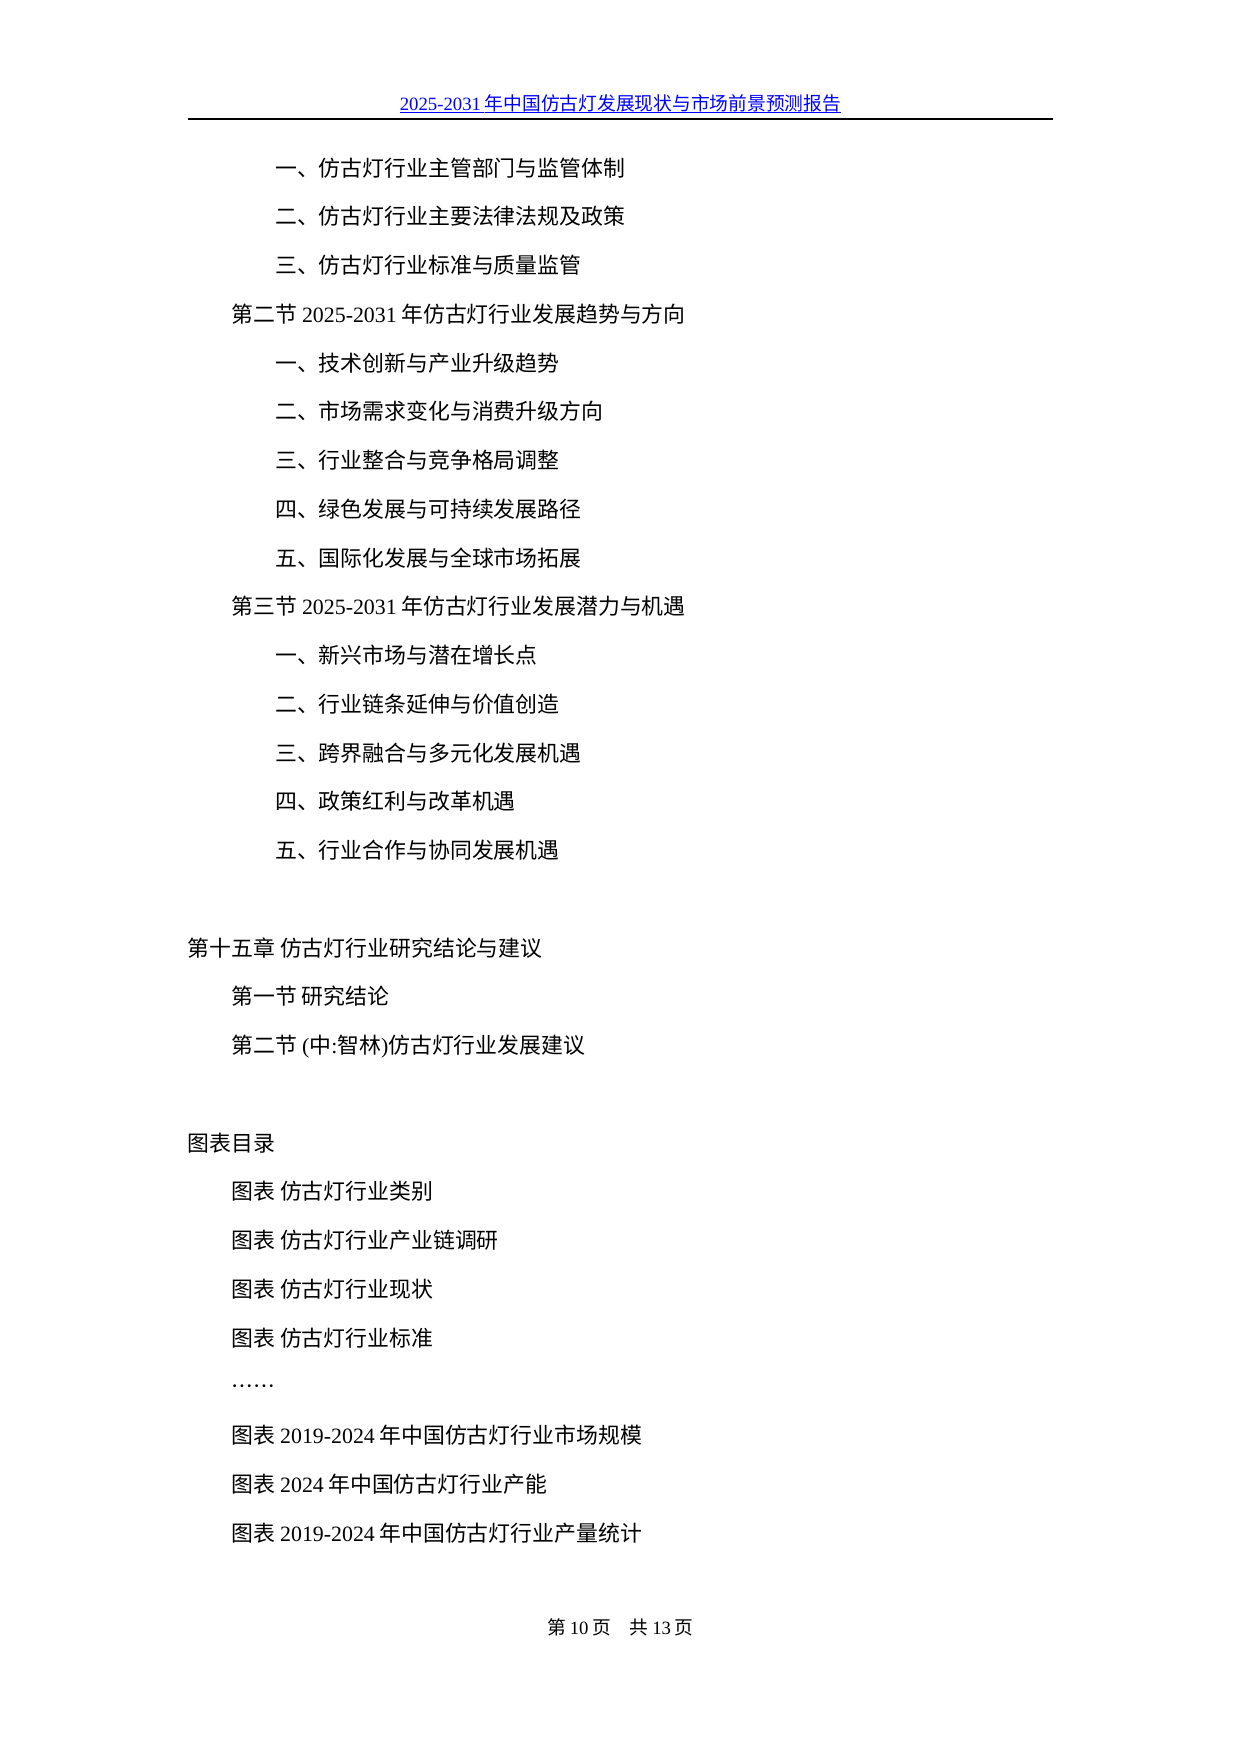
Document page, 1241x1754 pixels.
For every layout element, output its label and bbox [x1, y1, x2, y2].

text [187, 150, 1053, 1548]
